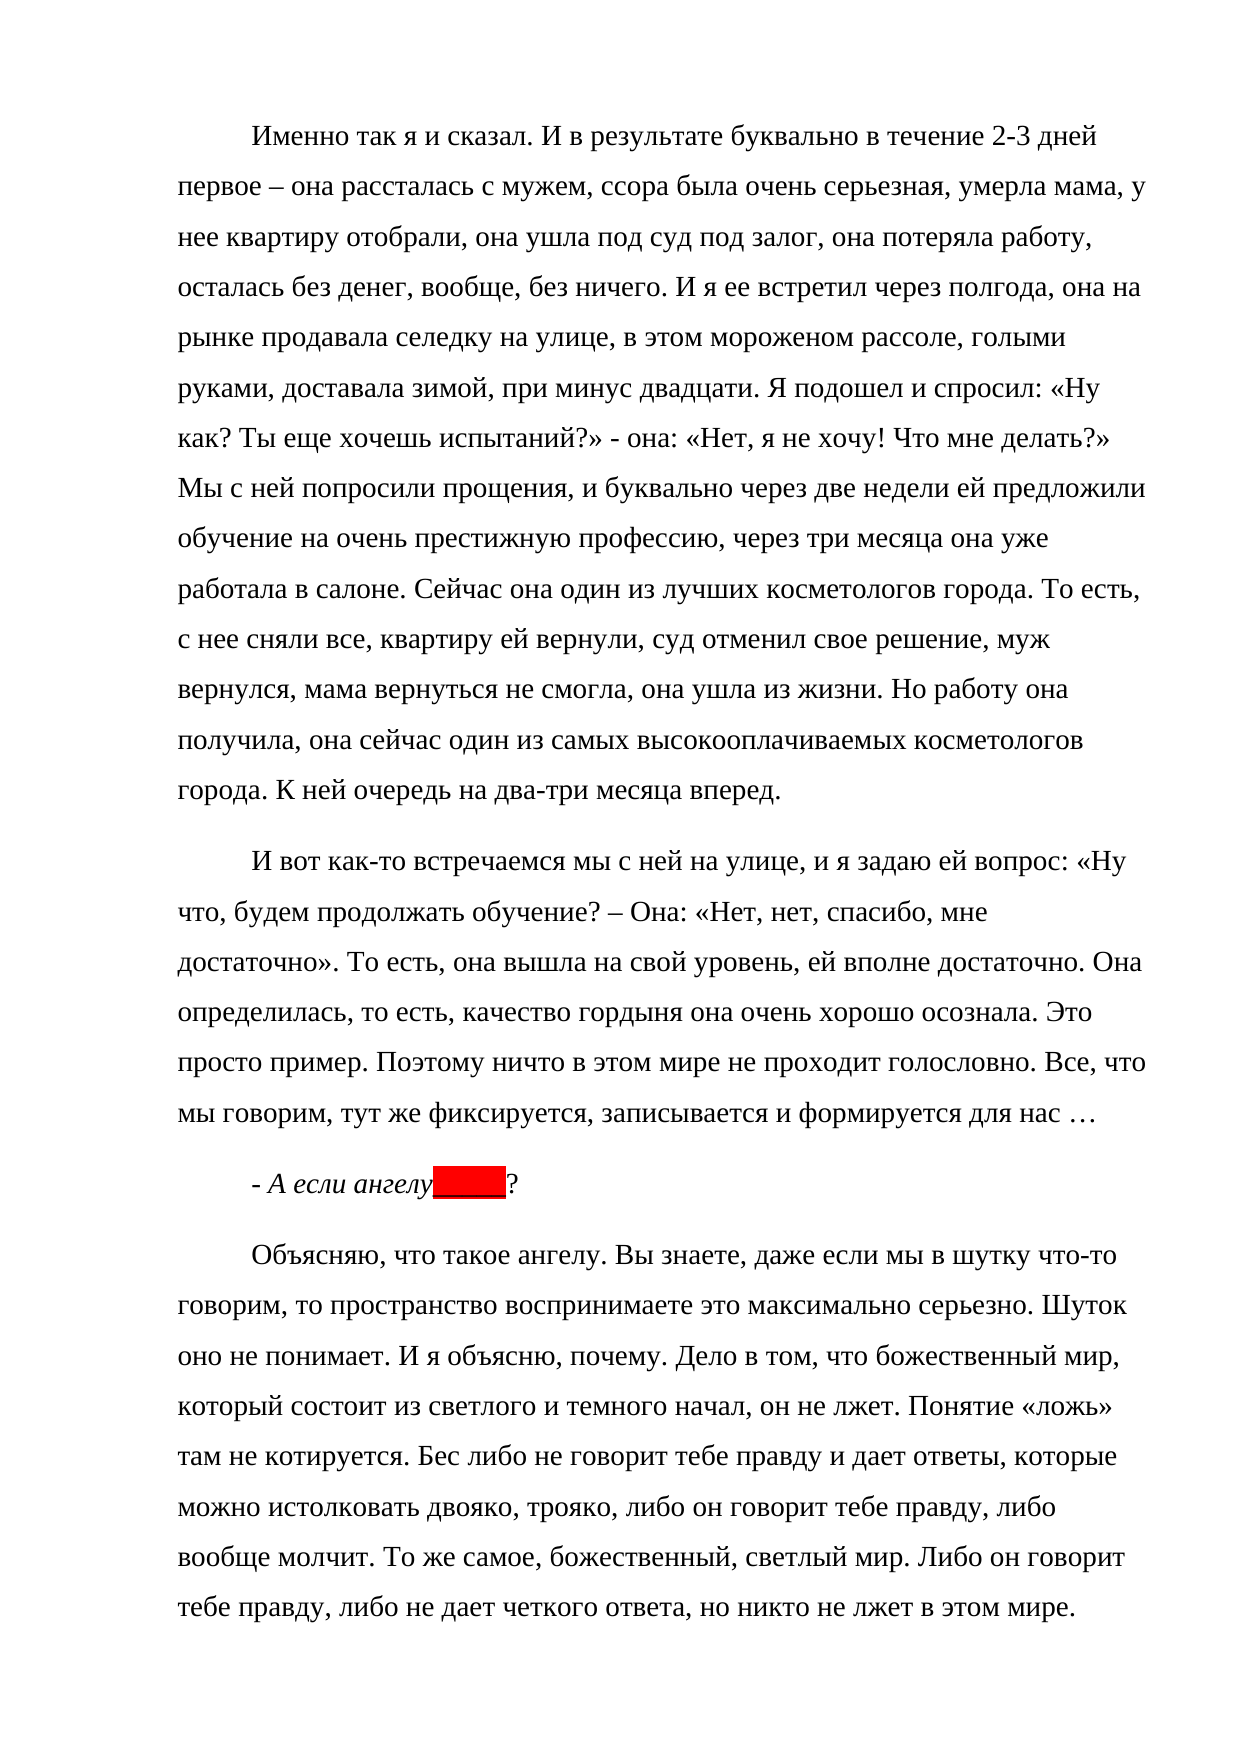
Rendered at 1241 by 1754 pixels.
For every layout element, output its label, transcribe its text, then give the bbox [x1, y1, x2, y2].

text И вот как-то встречаемся мы с ней на улице, и я задаю ей вопрос: «Ну что, будем продолжать обучение? – Она: «Нет, нет, спасибо, мне достаточно». То есть, она вышла на свой уровень, ей вполне достаточно. Она определилась, то есть, качество гордыня она очень хорошо осознала. Это просто пример. Поэтому ничто в этом мире не проходит голословно. Все, что мы говорим, тут же фиксируется, записывается и формируется для нас … [177, 843, 1152, 1128]
text - А если ангелу_____? [177, 1166, 433, 1199]
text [177, 1237, 1152, 1623]
text - А если ангелу_____? [506, 1166, 1152, 1199]
text Именно так я и сказал. И в результате буквально в течение 2-3 дней первое – она рассталась с мужем, ссора была очень серьезная, умерла мама, у нее квартиру отобрали, она ушла под суд под залог, она потеряла работу, осталась без денег, вообще, без ничего. И я ее встретил через полгода, она на рынке продавала селедку на улице, в этом мороженом рассоле, голыми руками, доставала зимой, при минус двадцати. Я подошел и спросил: «Ну как? Ты еще хочешь испытаний?» - она: «Нет, я не хочу! Что мне делать?» Мы с ней попросили прощения, и буквально через две недели ей предложили обучение на очень престижную профессию, через три месяца она уже работала в салоне. Сейчас она один из лучших косметологов города. То есть, с нее сняли все, квартиру ей вернули, суд отменил свое решение, муж вернулся, мама вернуться не смогла, она ушла из жизни. Но работу она получила, она сейчас один из самых высокооплачиваемых косметологов города. К ней очередь на два-три месяца вперед. [177, 118, 1152, 806]
